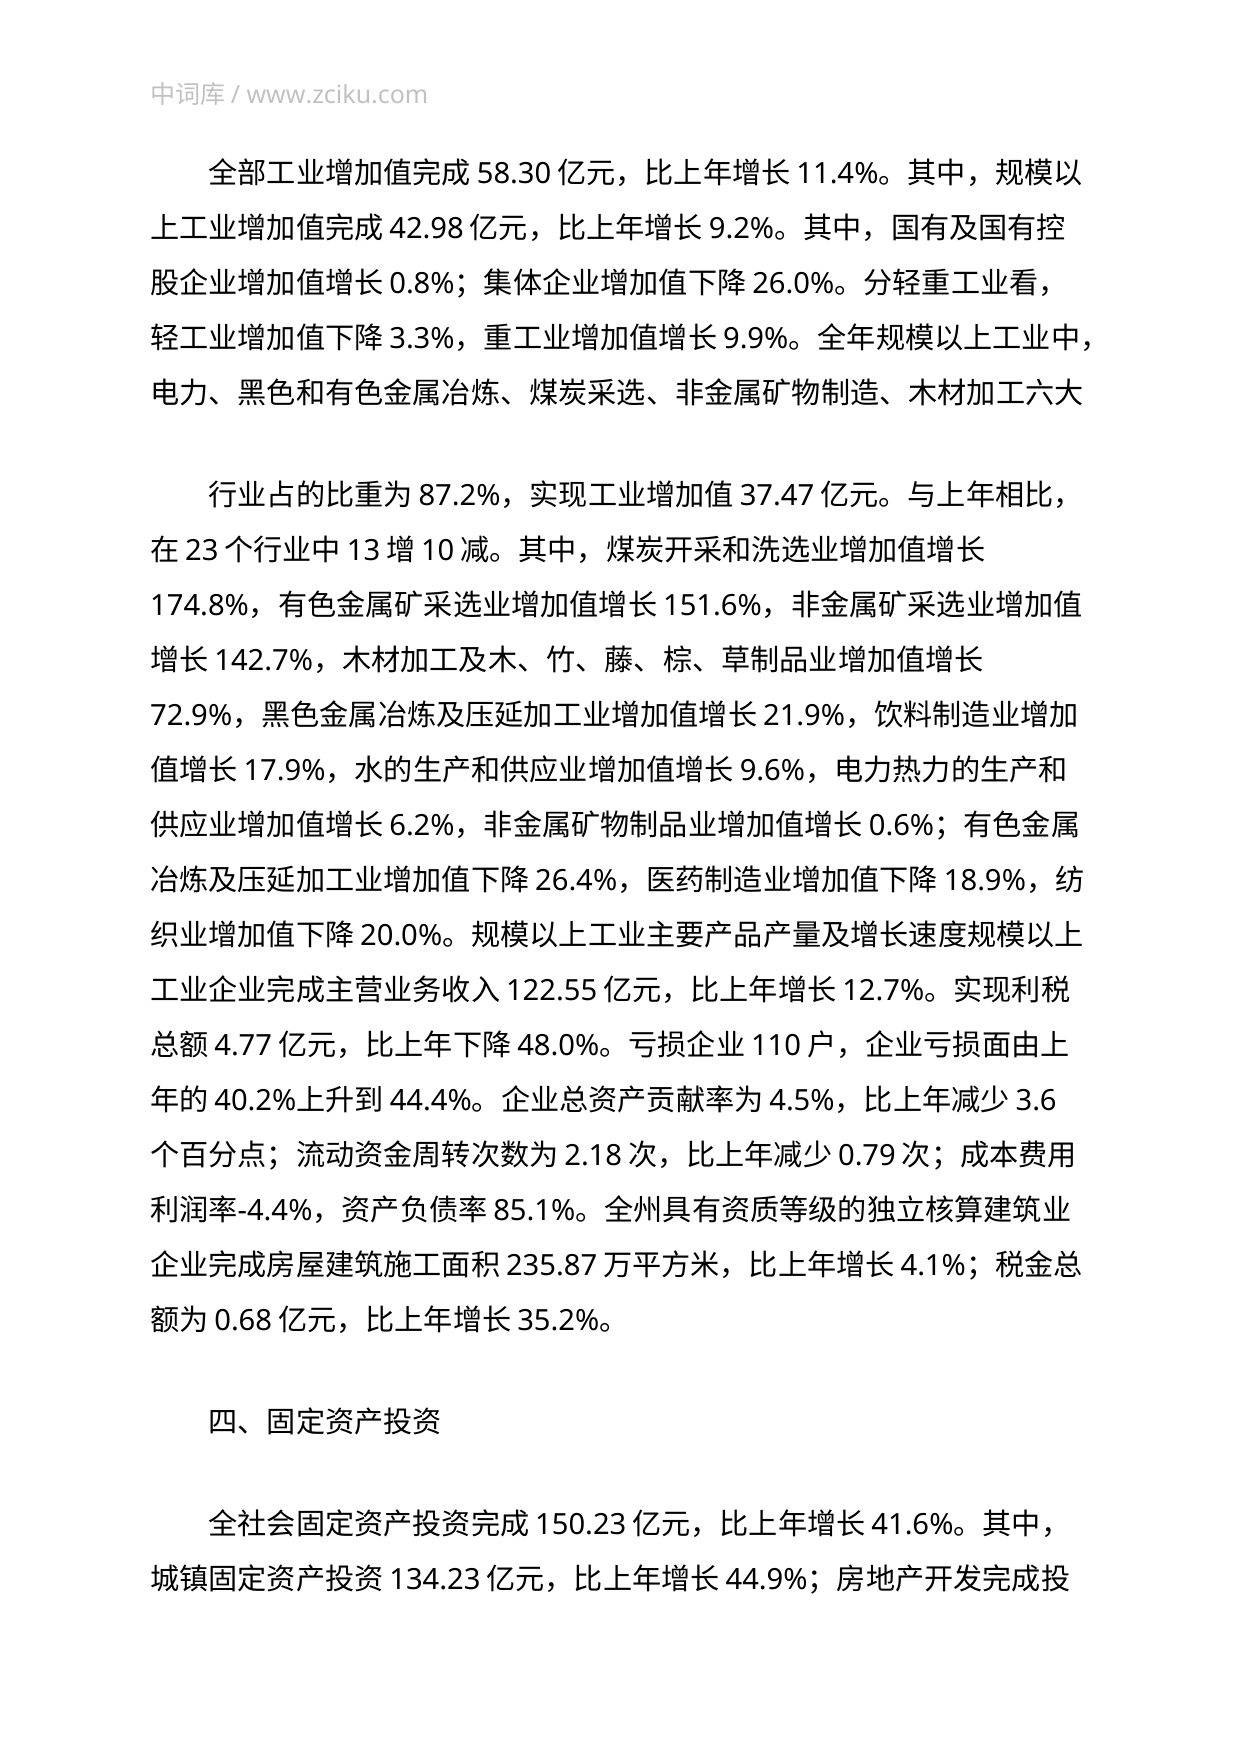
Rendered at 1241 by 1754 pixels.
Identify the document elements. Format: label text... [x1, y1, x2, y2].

text 全部工业增加值完成58.30亿元，比上年增长11.4%。其中，规模以上工业增加值完成42.98亿元，比上年增长9.2%。其中，国有及国有控股企业增加值增长0.8%；集体企业增加值下降26.0%。分轻重工业看，轻工业增加值下降3.3%，重工业增加值增长9.9%。全年规模以上工业中，电力、黑色和有色金属冶炼、煤炭采选、非金属矿物制造、木材加工六大 [150, 150, 1090, 412]
text 四、固定资产投资 [150, 1399, 1090, 1441]
text 行业占的比重为87.2%，实现工业增加值37.47亿元。与上年相比，在23个行业中13增10减。其中，煤炭开采和洗选业增加值增长174.8%，有色金属矿采选业增加值增长151.6%，非金属矿采选业增加值增长142.7%，木材加工及木、竹、藤、棕、草制品业增加值增长72.9%，黑色金属冶炼及压延加工业增加值增长21.9%，饮料制造业增加值增长17.9%，水的生产和供应业增加值增长9.6%，电力热力的生产和供应业增加值增长6.2%，非金属矿物制品业增加值增长0.6%；有色金属冶炼及压延加工业增加值下降26.4%，医药制造业增加值下降18.9%，纺织业增加值下降20.0%。规模以上工业主要产品产量及增长速度规模以上工业企业完成主营业务收入122.55亿元，比上年增长12.7%。实现利税总额4.77亿元，比上年下降48.0%。亏损企业110户，企业亏损面由上年的40.2%上升到44.4%。企业总资产贡献率为4.5%，比上年减少3.6个百分点；流动资金周转次数为2.18次，比上年减少0.79次；成本费用利润率-4.4%，资产负债率85.1%。全州具有资质等级的独立核算建筑业企业完成房屋建筑施工面积235.87万平方米，比上年增长4.1%；税金总额为0.68亿元，比上年增长35.2%。 [150, 472, 1090, 1339]
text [150, 1501, 1090, 1598]
